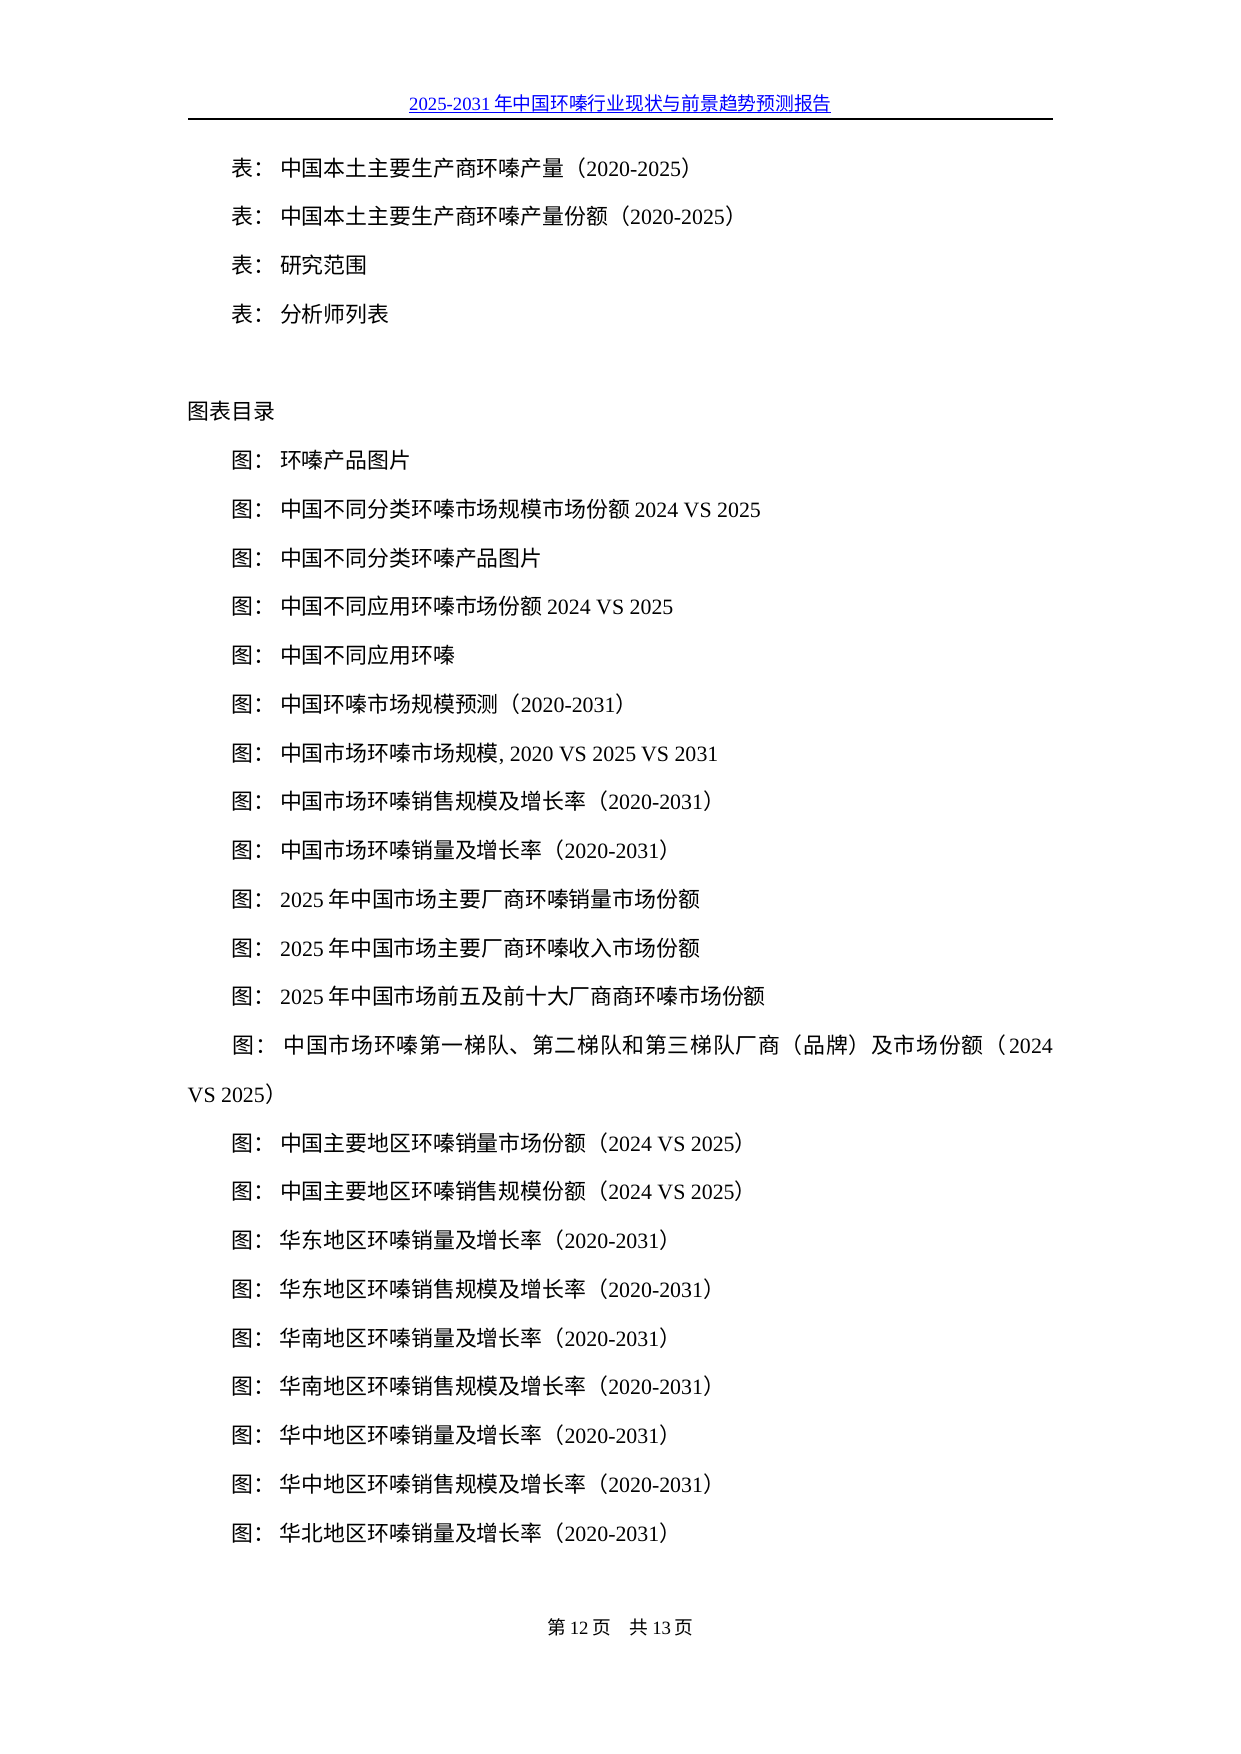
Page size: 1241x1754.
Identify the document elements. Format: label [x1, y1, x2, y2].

text [187, 150, 1053, 1548]
